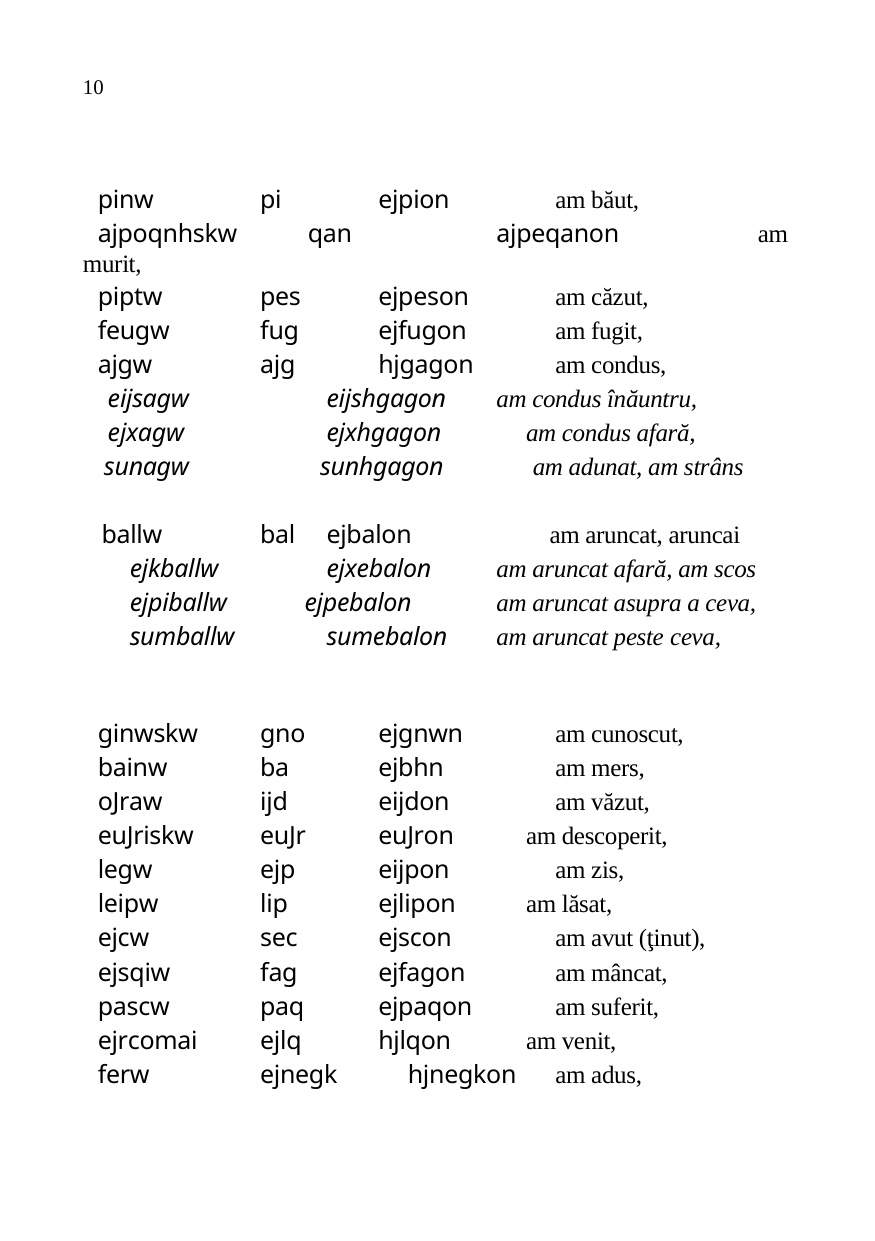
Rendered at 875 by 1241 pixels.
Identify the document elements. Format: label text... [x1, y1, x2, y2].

text bainw ba ejbhn am mers, [83, 750, 791, 784]
text legw ejp eijpon am zis, [83, 852, 791, 886]
text pinw pi ejpion am băut, [83, 181, 791, 215]
text ejxagw ejxhgagon am condus afară, [83, 414, 791, 448]
text pascw paq ejpaqon am suferit, [83, 988, 791, 1022]
text ejkballw ejxebalon am aruncat afară, am scos [83, 551, 791, 585]
text oJraw ijd eijdon am văzut, [83, 784, 791, 818]
text ejpiballw ejpebalon am aruncat asupra a ceva, [83, 585, 791, 619]
text ajgw ajg hjgagon am condus, [83, 346, 791, 380]
text sumballw sumebalon am aruncat peste ceva, [83, 619, 791, 653]
text ballw bal ejbalon am aruncat, aruncai [83, 517, 791, 551]
text ginwskw gno ejgnwn am cunoscut, [83, 716, 791, 750]
text euJriskw euJr euJron am descoperit, [83, 818, 791, 852]
text ajpoqnhskw qan ajpeqanon am murit, [83, 215, 791, 278]
text ferw ejnegk hjnegkon am adus, [83, 1056, 791, 1090]
text ejsqiw fag ejfagon am mâncat, [83, 954, 791, 988]
text ejrcomai ejlq hjlqon am venit, [83, 1022, 791, 1056]
text sunagw sunhgagon am adunat, am strâns [83, 448, 791, 483]
text leipw lip ejlipon am lăsat, [83, 886, 791, 920]
text ejcw sec ejscon am avut (ţinut), [83, 920, 791, 954]
text feugw fug ejfugon am fugit, [83, 312, 791, 346]
text piptw pes ejpeson am căzut, [83, 278, 791, 312]
text eijsagw eijshgagon am condus înăuntru, [83, 380, 791, 414]
